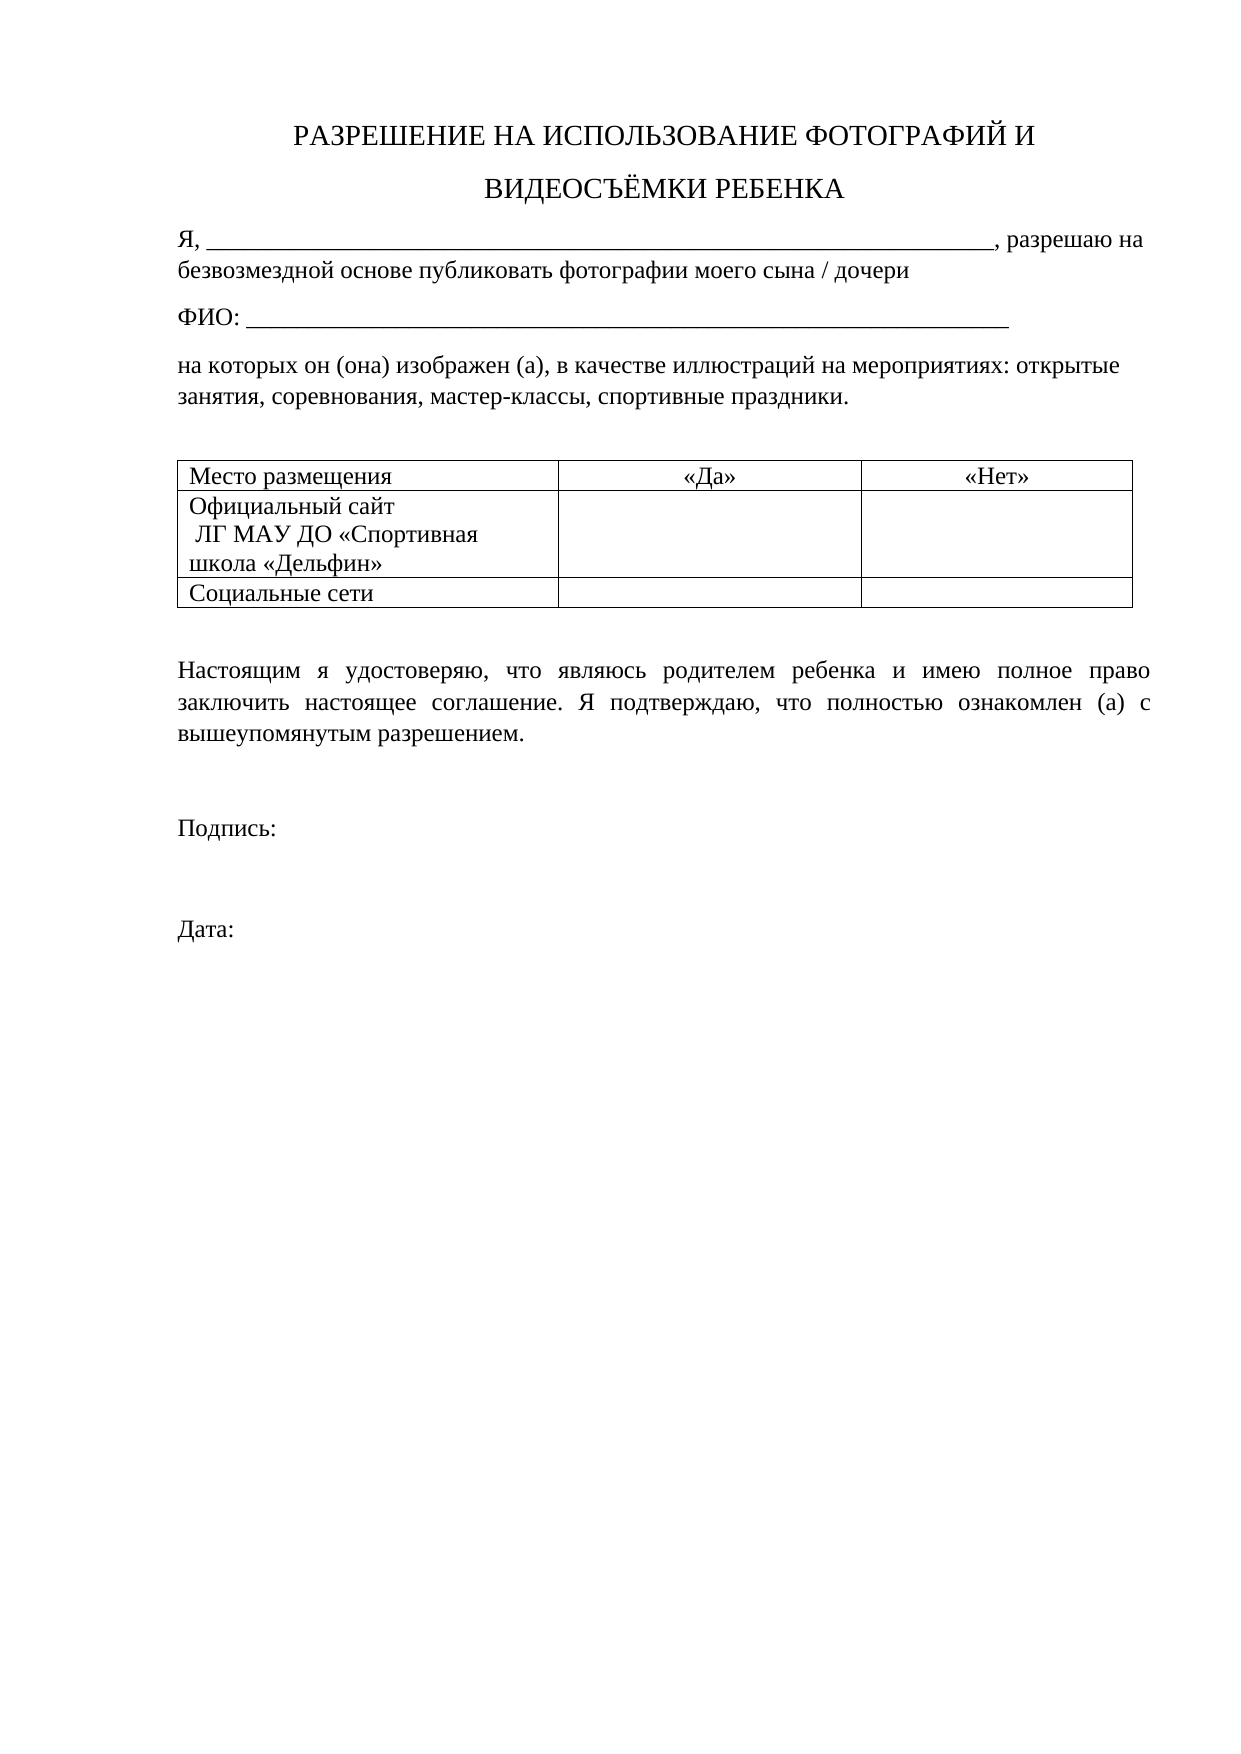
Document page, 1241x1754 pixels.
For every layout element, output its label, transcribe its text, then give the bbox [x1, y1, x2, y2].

table_cell Официальный сайт ЛГ МАУ ДО «Спортивная школа «Дельфин» [178, 491, 558, 577]
text ВИДЕОСЪЁМКИ РЕБЕНКА [177, 171, 1152, 204]
text РАЗРЕШЕНИЕ НА ИСПОЛЬЗОВАНИЕ ФОТОГРАФИЙ И [177, 118, 1152, 152]
table_header «Да» [559, 461, 861, 490]
table_header Место размещения [178, 461, 558, 490]
text Я, _______________________________________________________________, разрешаю на безвозмездной основе публиковать фотографии моего сына / дочери [177, 224, 1152, 283]
text Дата: [177, 914, 1152, 942]
text Настоящим я удостоверяю, что являюсь родителем ребенка и имею полное право заключить настоящее соглашение. Я подтверждаю, что полностью ознакомлен (а) с вышеупомянутым разрешением. [177, 656, 1152, 746]
text Подпись: [177, 813, 1152, 842]
table_cell [862, 578, 1132, 607]
table_header «Нет» [862, 461, 1132, 490]
text на которых он (она) изображен (а), в качестве иллюстраций на мероприятиях: открытые занятия, соревнования, мастер-классы, спортивные праздники. [177, 350, 1152, 410]
table_cell Социальные сети [178, 578, 558, 607]
table_cell [559, 578, 861, 607]
table_cell [862, 491, 1132, 577]
text ФИО: _____________________________________________________________ [177, 302, 1152, 331]
table_cell [559, 491, 861, 577]
